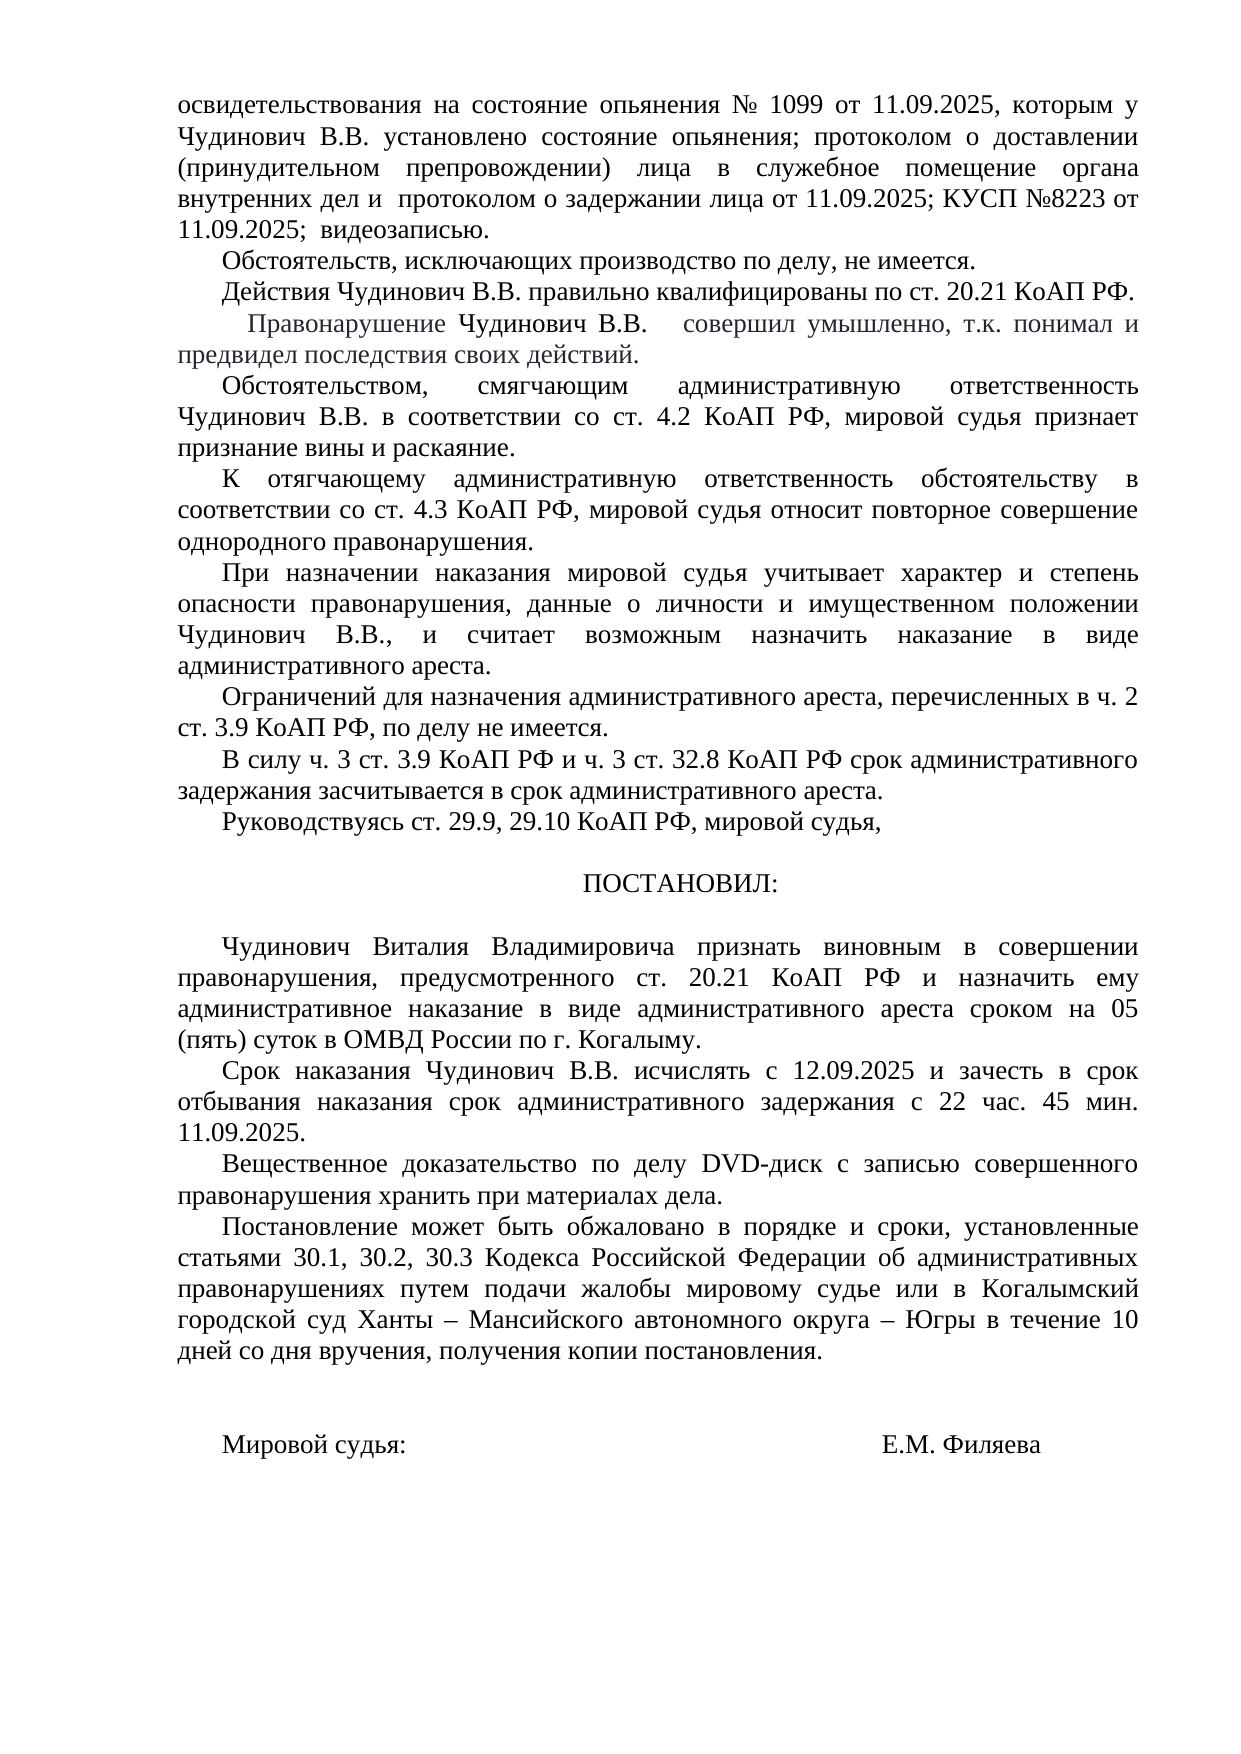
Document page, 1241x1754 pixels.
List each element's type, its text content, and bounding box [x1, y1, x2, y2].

text Срок наказания Чудинович В.В. исчислять с 12.09.2025 и зачесть в срок отбывания наказания срок административного задержания с 22 час. 45 мин. 11.09.2025. [177, 1054, 1140, 1148]
text В силу ч. 3 ст. 3.9 КоАП РФ и ч. 3 ст. 32.8 КоАП РФ срок административного задержания засчитывается в срок административного ареста. [177, 743, 1140, 805]
text Обстоятельств, исключающих производство по делу, не имеется. [177, 244, 1140, 276]
text Ограничений для назначения административного ареста, перечисленных в ч. 2 ст. 3.9 КоАП РФ, по делу не имеется. [177, 680, 1140, 743]
text При назначении наказания мировой судья учитывает характер и степень опасности правонарушения, данные о личности и имущественном положении Чудинович В.В., и считает возможным назначить наказание в виде административного ареста. [177, 556, 1140, 680]
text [177, 89, 1140, 244]
text ПОСТАНОВИЛ: [177, 867, 1140, 898]
text Постановление может быть обжаловано в порядке и сроки, установленные статьями 30.1, 30.2, 30.3 Кодекса Российской Федерации об административных правонарушениях путем подачи жалобы мировому судье или в Когалымский городской суд Ханты – Мансийского автономного округа – Югры в течение 10 дней со дня вручения, получения копии постановления. [177, 1210, 1140, 1366]
text Чудинович Виталия Владимировича признать виновным в совершении правонарушения, предусмотренного ст. 20.21 КоАП РФ и назначить ему административное наказание в виде административного ареста сроком на 05 (пять) суток в ОМВД России по г. Когалыму. [177, 929, 1140, 1054]
text Действия Чудинович В.В. правильно квалифицированы по ст. 20.21 КоАП РФ. [177, 276, 1140, 307]
text Вещественное доказательство по делу DVD-диск с записью совершенного правонарушения хранить при материалах дела. [177, 1148, 1140, 1210]
text Правонарушение Чудинович В.В. совершил умышленно, т.к. понимал и предвидел последствия своих действий. [177, 307, 1140, 369]
text Мировой судья: Е.М. Филяева [177, 1428, 1140, 1459]
text К отягчающему административную ответственность обстоятельству в соответствии со ст. 4.3 КоАП РФ, мировой судья относит повторное совершение однородного правонарушения. [177, 462, 1140, 556]
text Обстоятельством, смягчающим административную ответственность Чудинович В.В. в соответствии со ст. 4.2 КоАП РФ, мировой судья признает признание вины и раскаяние. [177, 369, 1140, 462]
text Руководствуясь ст. 29.9, 29.10 КоАП РФ, мировой судья, [177, 805, 1140, 836]
